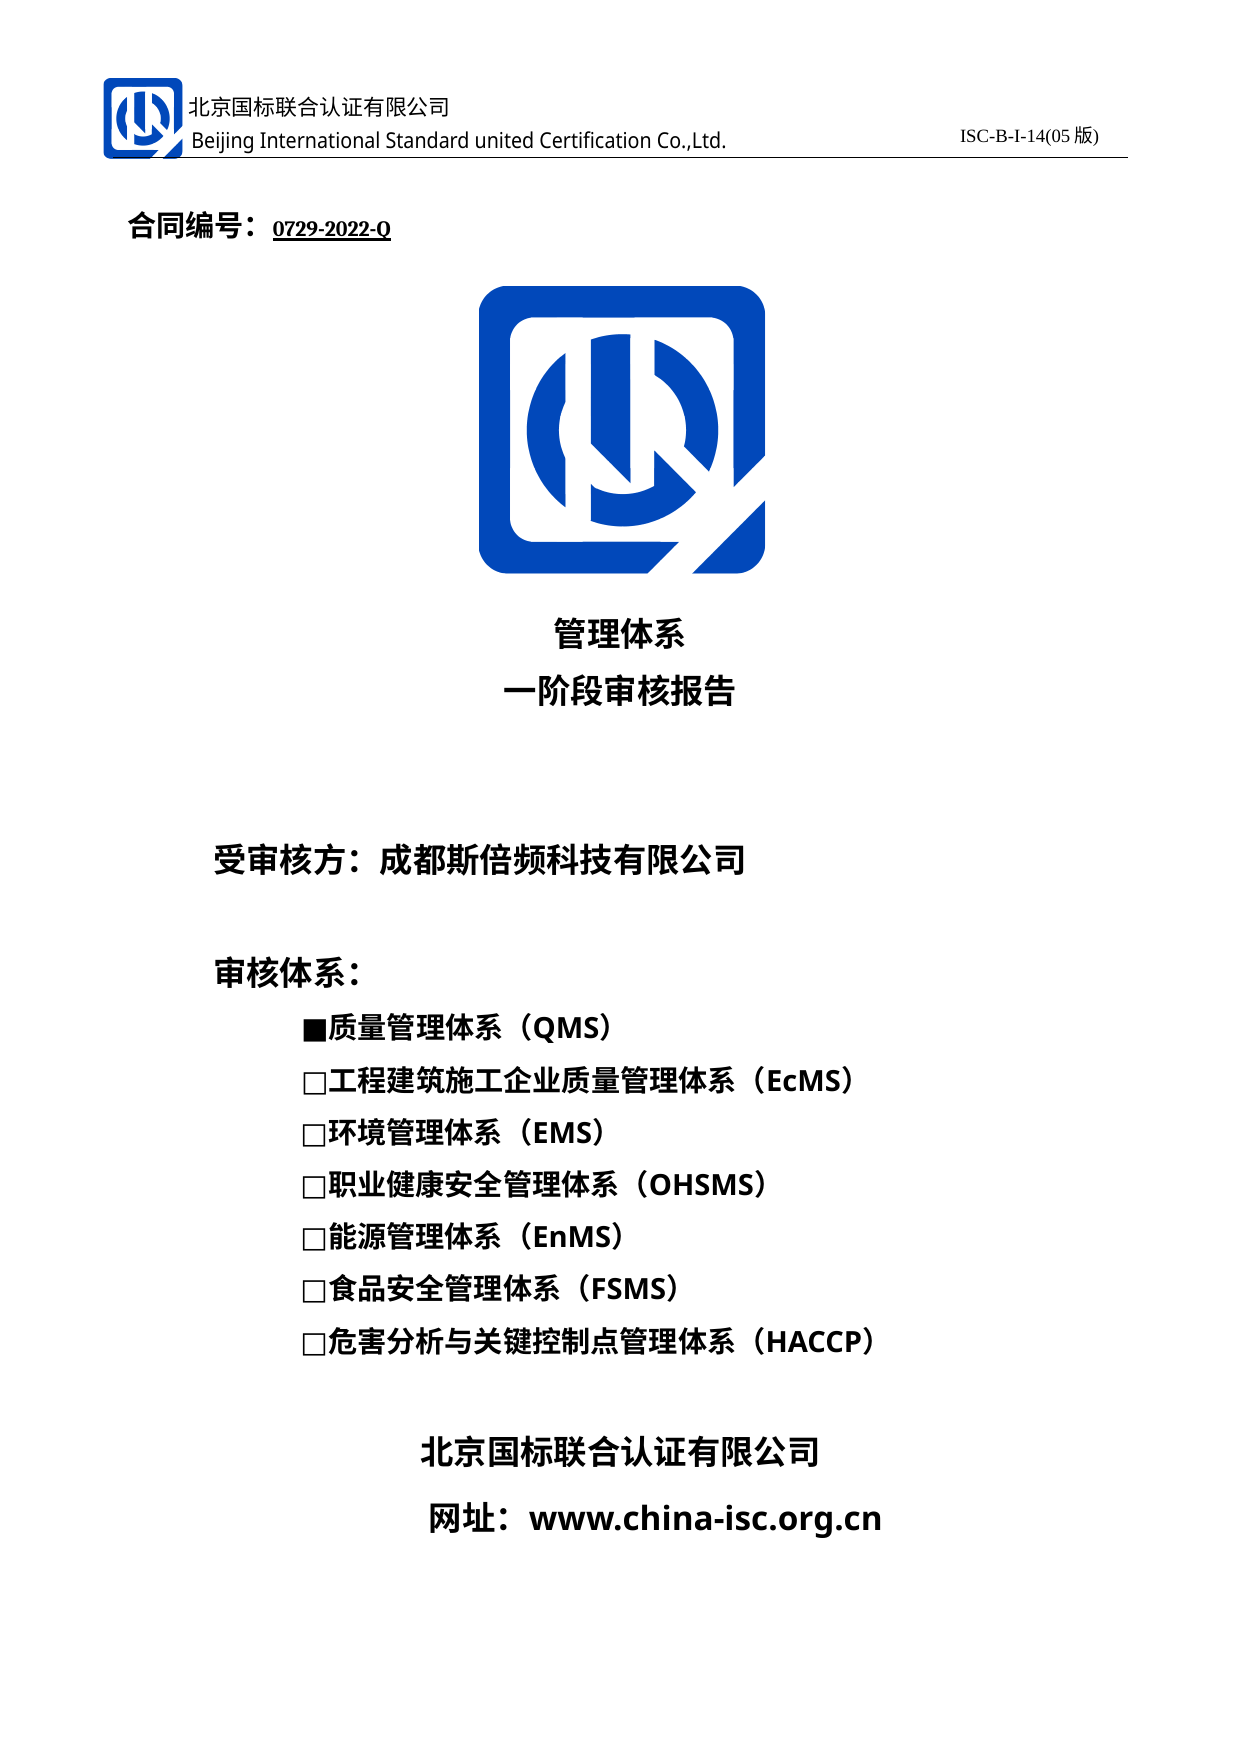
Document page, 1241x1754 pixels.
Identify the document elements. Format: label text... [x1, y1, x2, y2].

picture [479, 286, 766, 574]
text 北京国标联合认证有限公司 [112, 1426, 1128, 1474]
text 受审核方：成都斯倍频科技有限公司 [112, 834, 1128, 882]
text 网址：www.china-isc.org.cn [112, 1483, 1128, 1548]
text 管理体系 [112, 607, 1128, 656]
text □危害分析与关键控制点管理体系（HACCP） [112, 1318, 1128, 1361]
text 审核体系： [112, 947, 1128, 995]
text □食品安全管理体系（FSMS） [112, 1266, 1128, 1308]
text □职业健康安全管理体系（OHSMS） [112, 1162, 1128, 1204]
text □工程建筑施工企业质量管理体系（EcMS） [112, 1057, 1128, 1099]
text □环境管理体系（EMS） [112, 1109, 1128, 1152]
text ■质量管理体系（QMS） [112, 1005, 1128, 1047]
subtitle 合同编号：0729-2022-Q [112, 191, 1128, 256]
picture [103, 78, 183, 159]
text □能源管理体系（EnMS） [112, 1214, 1128, 1256]
text 一阶段审核报告 [112, 665, 1128, 713]
